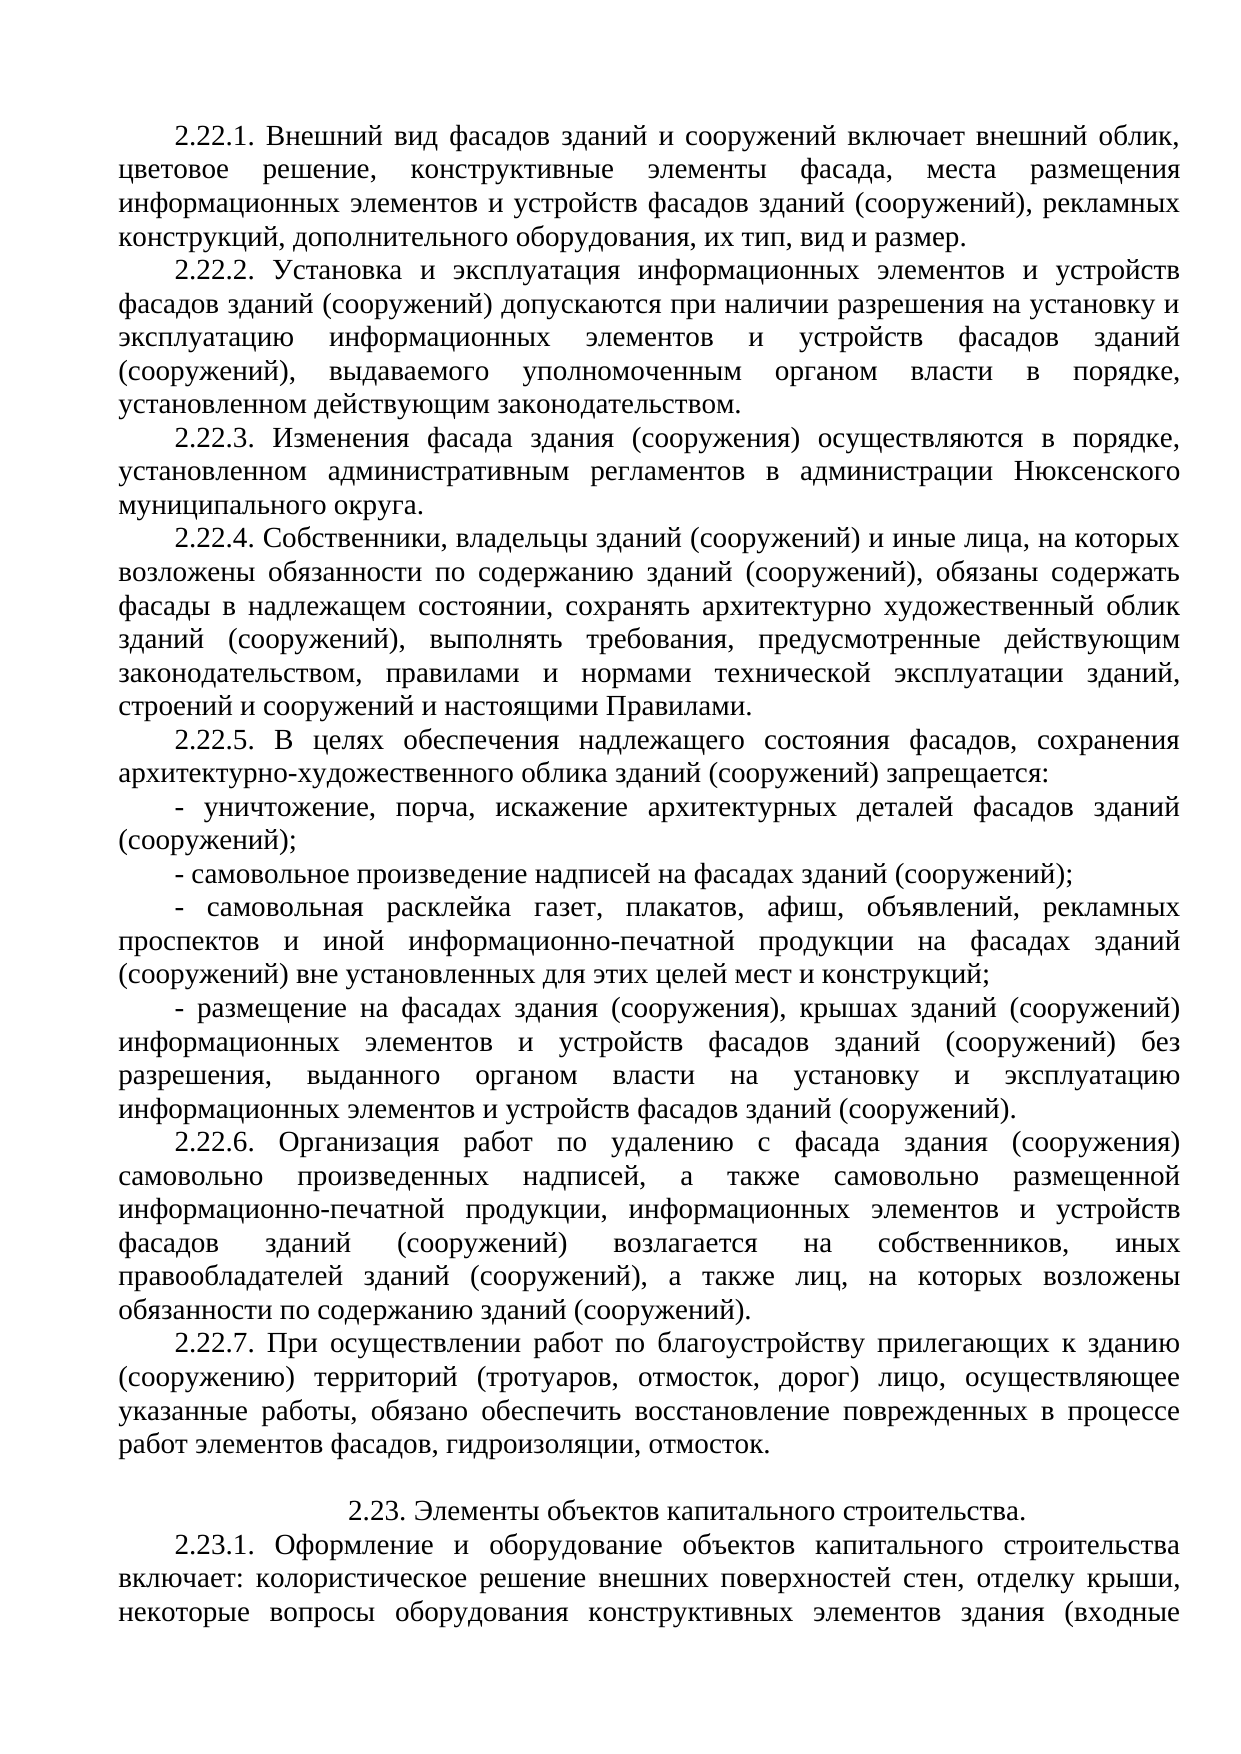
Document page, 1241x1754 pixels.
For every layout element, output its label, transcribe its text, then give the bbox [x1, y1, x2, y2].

text 2.22.4. Собственники, владельцы зданий (сооружений) и иные лица, на которых возложены обязанности по содержанию зданий (сооружений), обязаны содержать фасады в надлежащем состоянии, сохранять архитектурно художественный облик зданий (сооружений), выполнять требования, предусмотренные действующим законодательством, правилами и нормами технической эксплуатации зданий, строений и сооружений и настоящими Правилами. [118, 521, 1181, 722]
text 2.22.6. Организация работ по удалению с фасада здания (сооружения) самовольно произведенных надписей, а также самовольно размещенной информационно-печатной продукции, информационных элементов и устройств фасадов зданий (сооружений) возлагается на собственников, иных правообладателей зданий (сооружений), а также лиц, на которых возложены обязанности по содержанию зданий (сооружений). [118, 1124, 1181, 1326]
text 2.22.5. В целях обеспечения надлежащего состояния фасадов, сохранения архитектурно-художественного облика зданий (сооружений) запрещается: [118, 722, 1181, 789]
text - самовольное произведение надписей на фасадах зданий (сооружений); [118, 856, 1181, 889]
text 2.22.2. Установка и эксплуатация информационных элементов и устройств фасадов зданий (сооружений) допускаются при наличии разрешения на установку и эксплуатацию информационных элементов и устройств фасадов зданий (сооружений), выдаваемого уполномоченным органом власти в порядке, установленном действующим законодательством. [118, 252, 1181, 420]
text - самовольная расклейка газет, плакатов, афиш, объявлений, рекламных проспектов и иной информационно-печатной продукции на фасадах зданий (сооружений) вне установленных для этих целей мест и конструкций; [118, 889, 1181, 990]
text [118, 1527, 1181, 1627]
text - размещение на фасадах здания (сооружения), крышах зданий (сооружений) информационных элементов и устройств фасадов зданий (сооружений) без разрешения, выданного органом власти на установку и эксплуатацию информационных элементов и устройств фасадов зданий (сооружений). [118, 990, 1181, 1124]
text - уничтожение, порча, искажение архитектурных деталей фасадов зданий (сооружений); [118, 789, 1181, 856]
text 2.23. Элементы объектов капитального строительства. [118, 1493, 1181, 1527]
text 2.22.3. Изменения фасада здания (сооружения) осуществляются в порядке, установленном административным регламентов в администрации Нюксенского муниципального округа. [118, 420, 1181, 521]
text 2.22.1. Внешний вид фасадов зданий и сооружений включает внешний облик, цветовое решение, конструктивные элементы фасада, места размещения информационных элементов и устройств фасадов зданий (сооружений), рекламных конструкций, дополнительного оборудования, их тип, вид и размер. [118, 118, 1181, 252]
text 2.22.7. При осуществлении работ по благоустройству прилегающих к зданию (сооружению) территорий (тротуаров, отмосток, дорог) лицо, осуществляющее указанные работы, обязано обеспечить восстановление поврежденных в процессе работ элементов фасадов, гидроизоляции, отмосток. [118, 1326, 1181, 1460]
